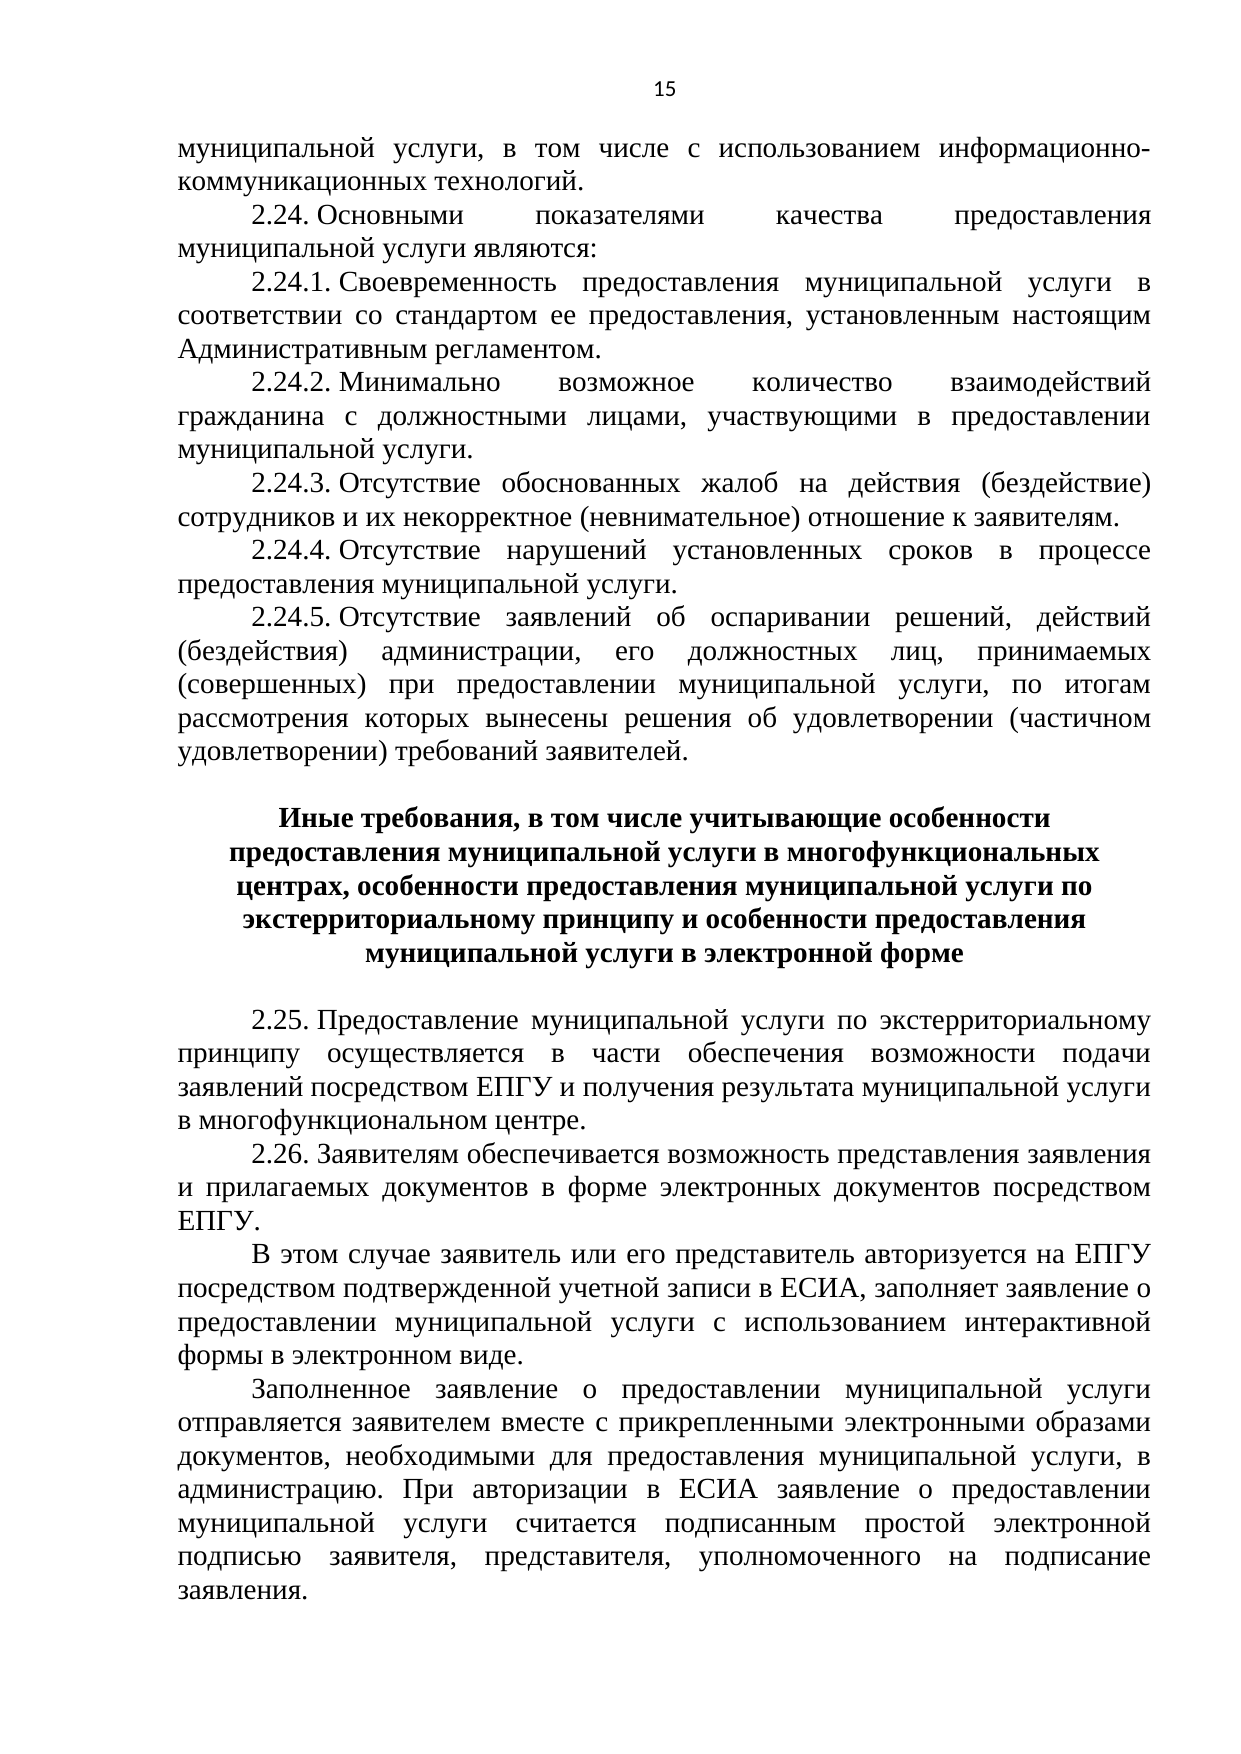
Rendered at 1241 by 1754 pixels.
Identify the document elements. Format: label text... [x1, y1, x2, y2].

text 2.24.5. Отсутствие заявлений об оспаривании решений, действий (бездействия) администрации, его должностных лиц, принимаемых (совершенных) при предоставлении муниципальной услуги, по итогам рассмотрения которых вынесены решения об удовлетворении (частичном удовлетворении) требований заявителей. [177, 599, 1152, 767]
text муниципальной услуги, в том числе с использованием информационно-коммуникационных технологий. [177, 130, 1152, 197]
text Иные требования, в том числе учитывающие особенности [177, 801, 1152, 834]
text 2.25. Предоставление муниципальной услуги по экстерриториальному принципу осуществляется в части обеспечения возможности подачи заявлений посредством ЕПГУ и получения результата муниципальной услуги в многофункциональном центре. [177, 1002, 1152, 1136]
text 2.24.2. Минимально возможное количество взаимодействий гражданина с должностными лицами, участвующими в предоставлении муниципальной услуги. [177, 364, 1152, 465]
text предоставления муниципальной услуги в многофункциональных центрах, особенности предоставления муниципальной услуги по экстерриториальному принципу и особенности предоставления муниципальной услуги в электронной форме [177, 834, 1152, 968]
text 2.24. Основными показателями качества предоставления муниципальной услуги являются: [177, 197, 1152, 264]
text 2.24.3. Отсутствие обоснованных жалоб на действия (бездействие) сотрудников и их некорректное (невнимательное) отношение к заявителям. [177, 465, 1152, 532]
text 2.24.1. Своевременность предоставления муниципальной услуги в соответствии со стандартом ее предоставления, установленным настоящим Административным регламентом. [177, 264, 1152, 364]
text 2.24.4. Отсутствие нарушений установленных сроков в процессе предоставления муниципальной услуги. [177, 532, 1152, 599]
text Заполненное заявление о предоставлении муниципальной услуги отправляется заявителем вместе с прикрепленными электронными образами документов, необходимыми для предоставления муниципальной услуги, в администрацию. При авторизации в ЕСИА заявление о предоставлении муниципальной услуги считается подписанным простой электронной подписью заявителя, представителя, уполномоченного на подписание заявления. [177, 1371, 1152, 1606]
text 2.26. Заявителям обеспечивается возможность представления заявления и прилагаемых документов в форме электронных документов посредством ЕПГУ. [177, 1136, 1152, 1237]
text В этом случае заявитель или его представитель авторизуется на ЕПГУ посредством подтвержденной учетной записи в ЕСИА, заполняет заявление о предоставлении муниципальной услуги с использованием интерактивной формы в электронном виде. [177, 1237, 1152, 1371]
